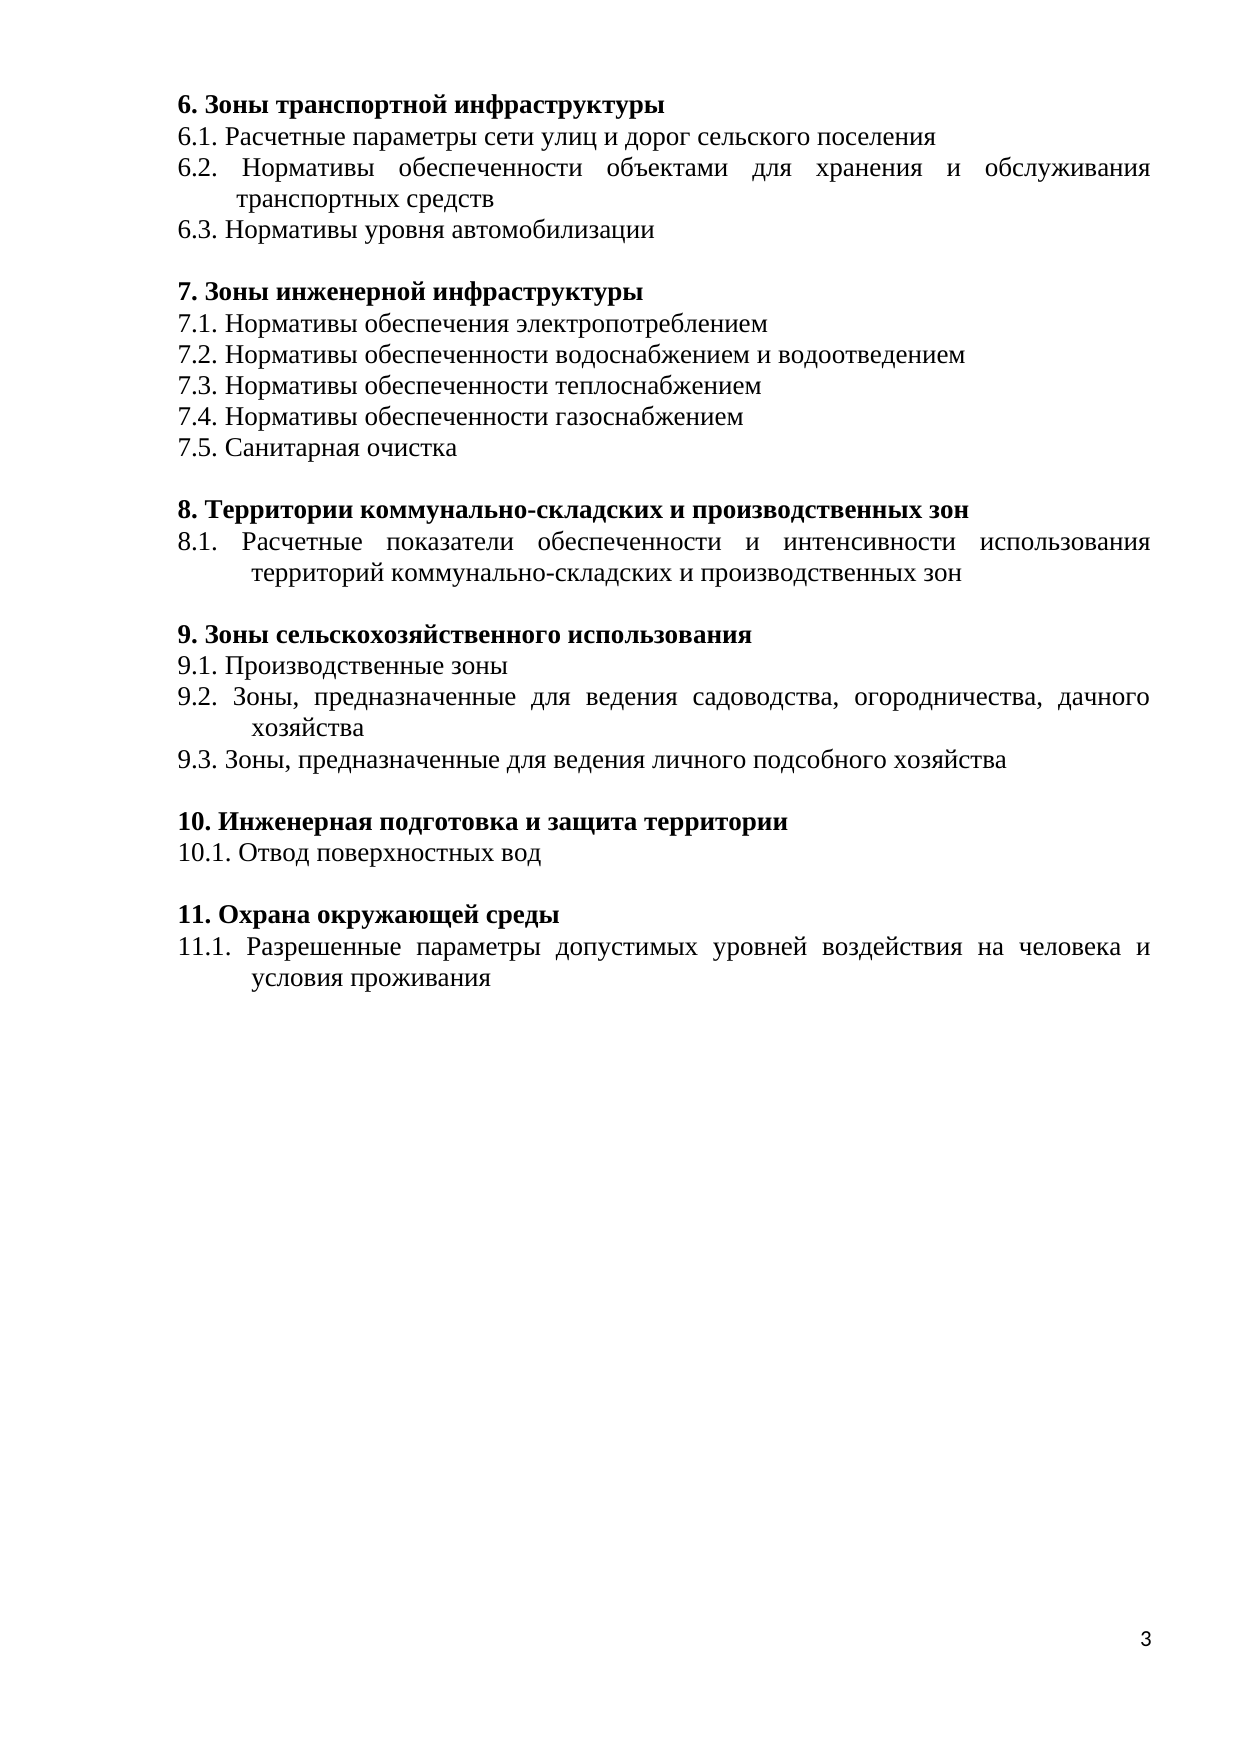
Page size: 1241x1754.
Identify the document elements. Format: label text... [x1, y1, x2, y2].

text 7.5. Санитарная очистка [177, 431, 1152, 462]
text 6. Зоны транспортной инфраструктуры [177, 89, 1152, 120]
text 7.3. Нормативы обеспеченности теплоснабжением [177, 369, 1152, 400]
text 9.3. Зоны, предназначенные для ведения личного подсобного хозяйства [177, 743, 1152, 774]
text 6.2. Нормативы обеспеченности объектами для хранения и обслуживания транспортных средств [177, 151, 1152, 213]
text 11.1. Разрешенные параметры допустимых уровней воздействия на человека и условия проживания [177, 929, 1152, 992]
text 8.1. Расчетные показатели обеспеченности и интенсивности использования территорий коммунально-складских и производственных зон [177, 525, 1152, 587]
text 9. Зоны сельскохозяйственного использования [177, 618, 1152, 649]
text 7.2. Нормативы обеспеченности водоснабжением и водоотведением [177, 338, 1152, 369]
text 9.1. Производственные зоны [177, 649, 1152, 680]
text 6.1. Расчетные параметры сети улиц и дорог сельского поселения [177, 120, 1152, 151]
text 10. Инженерная подготовка и защита территории [177, 805, 1152, 836]
text 9.2. Зоны, предназначенные для ведения садоводства, огородничества, дачного хозяйства [177, 680, 1152, 743]
text 7. Зоны инженерной инфраструктуры [177, 276, 1152, 307]
text 6.3. Нормативы уровня автомобилизации [177, 213, 1152, 244]
text 10.1. Отвод поверхностных вод [177, 836, 1152, 867]
text 11. Охрана окружающей среды [177, 898, 1152, 929]
text 8. Территории коммунально-складских и производственных зон [177, 493, 1152, 525]
text 7.1. Нормативы обеспечения электропотреблением [177, 307, 1152, 338]
text 7.4. Нормативы обеспеченности газоснабжением [177, 400, 1152, 431]
